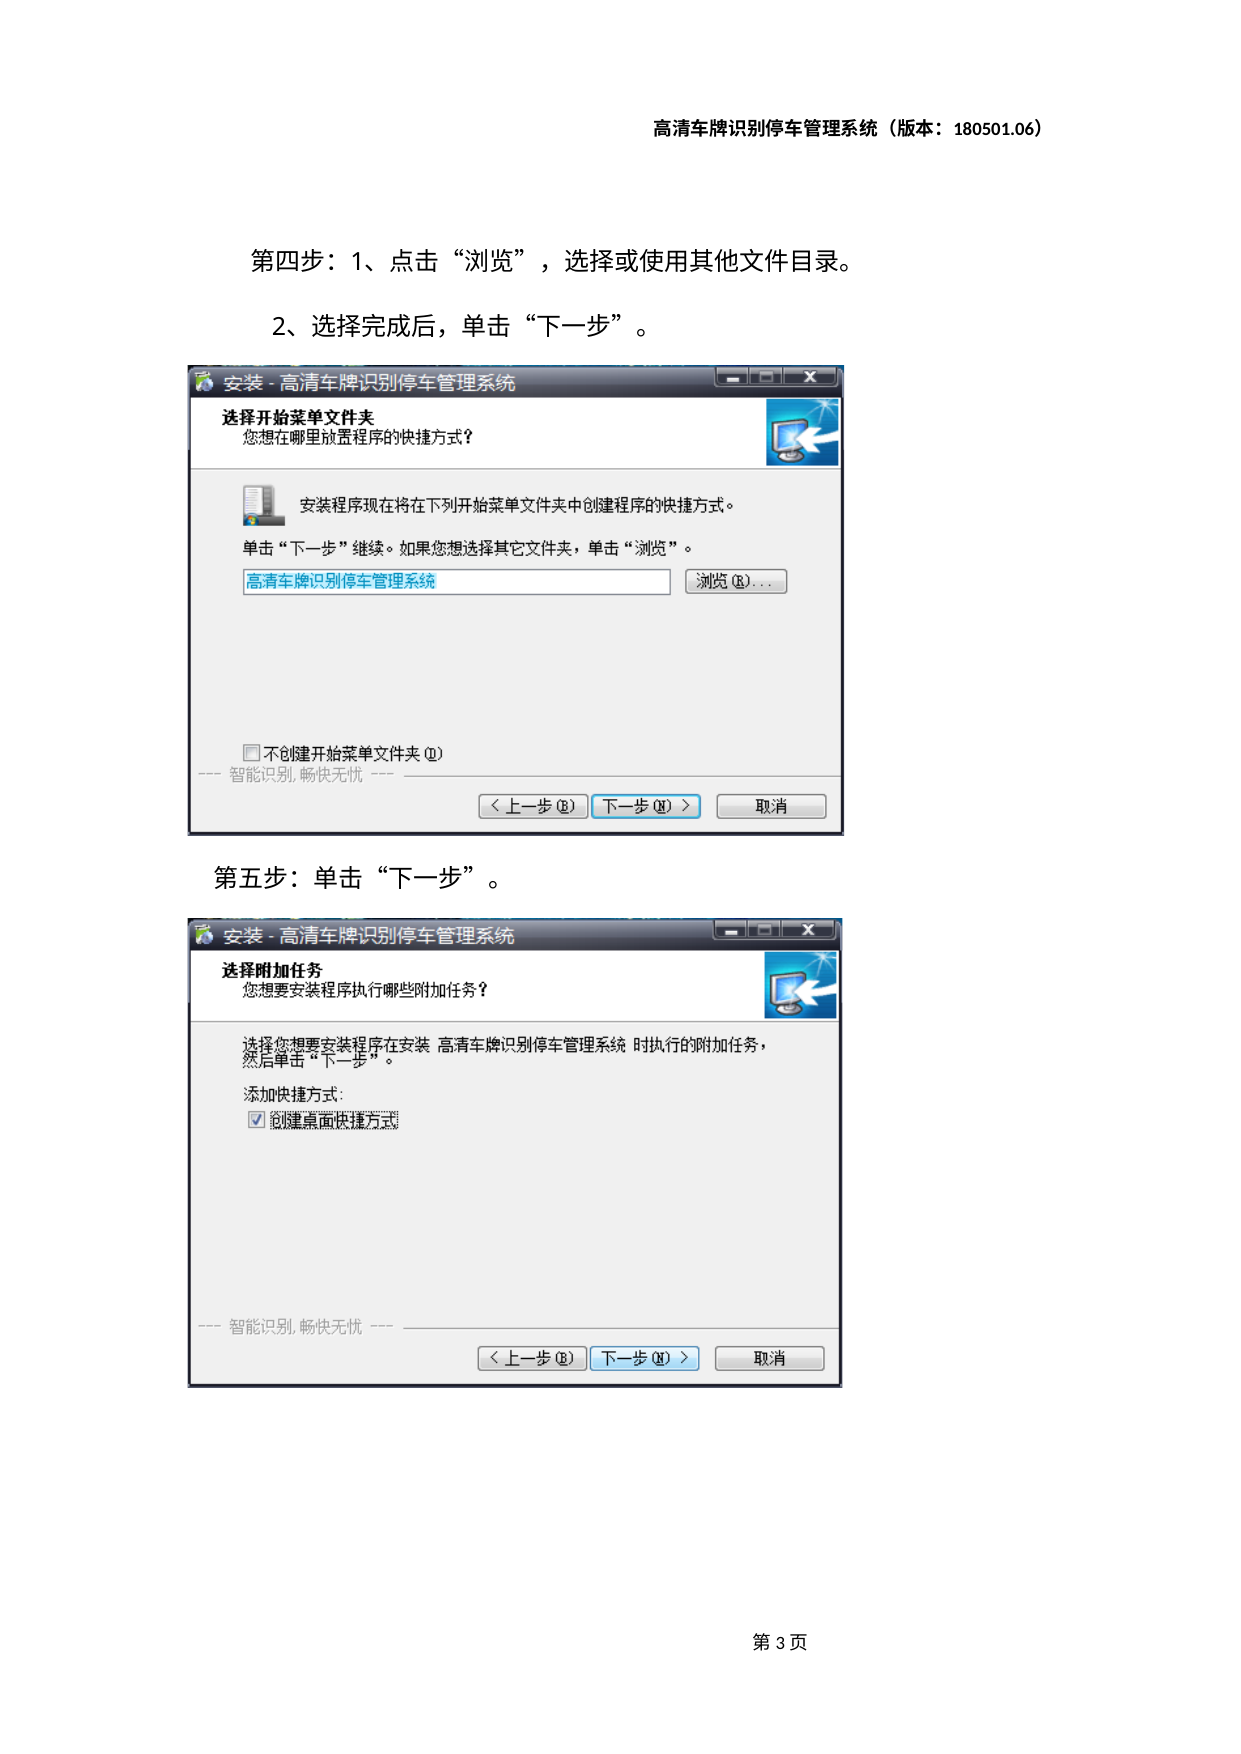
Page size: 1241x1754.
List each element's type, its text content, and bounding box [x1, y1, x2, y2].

list 第四步：1、点击“浏览”，选择或使用其他文件目录。 [187, 227, 1053, 292]
list 第五步：单击“下一步”。 [187, 844, 1053, 909]
picture [187, 918, 843, 1388]
list 2、选择完成后，单击“下一步”。 [187, 292, 1053, 357]
picture [187, 365, 845, 836]
